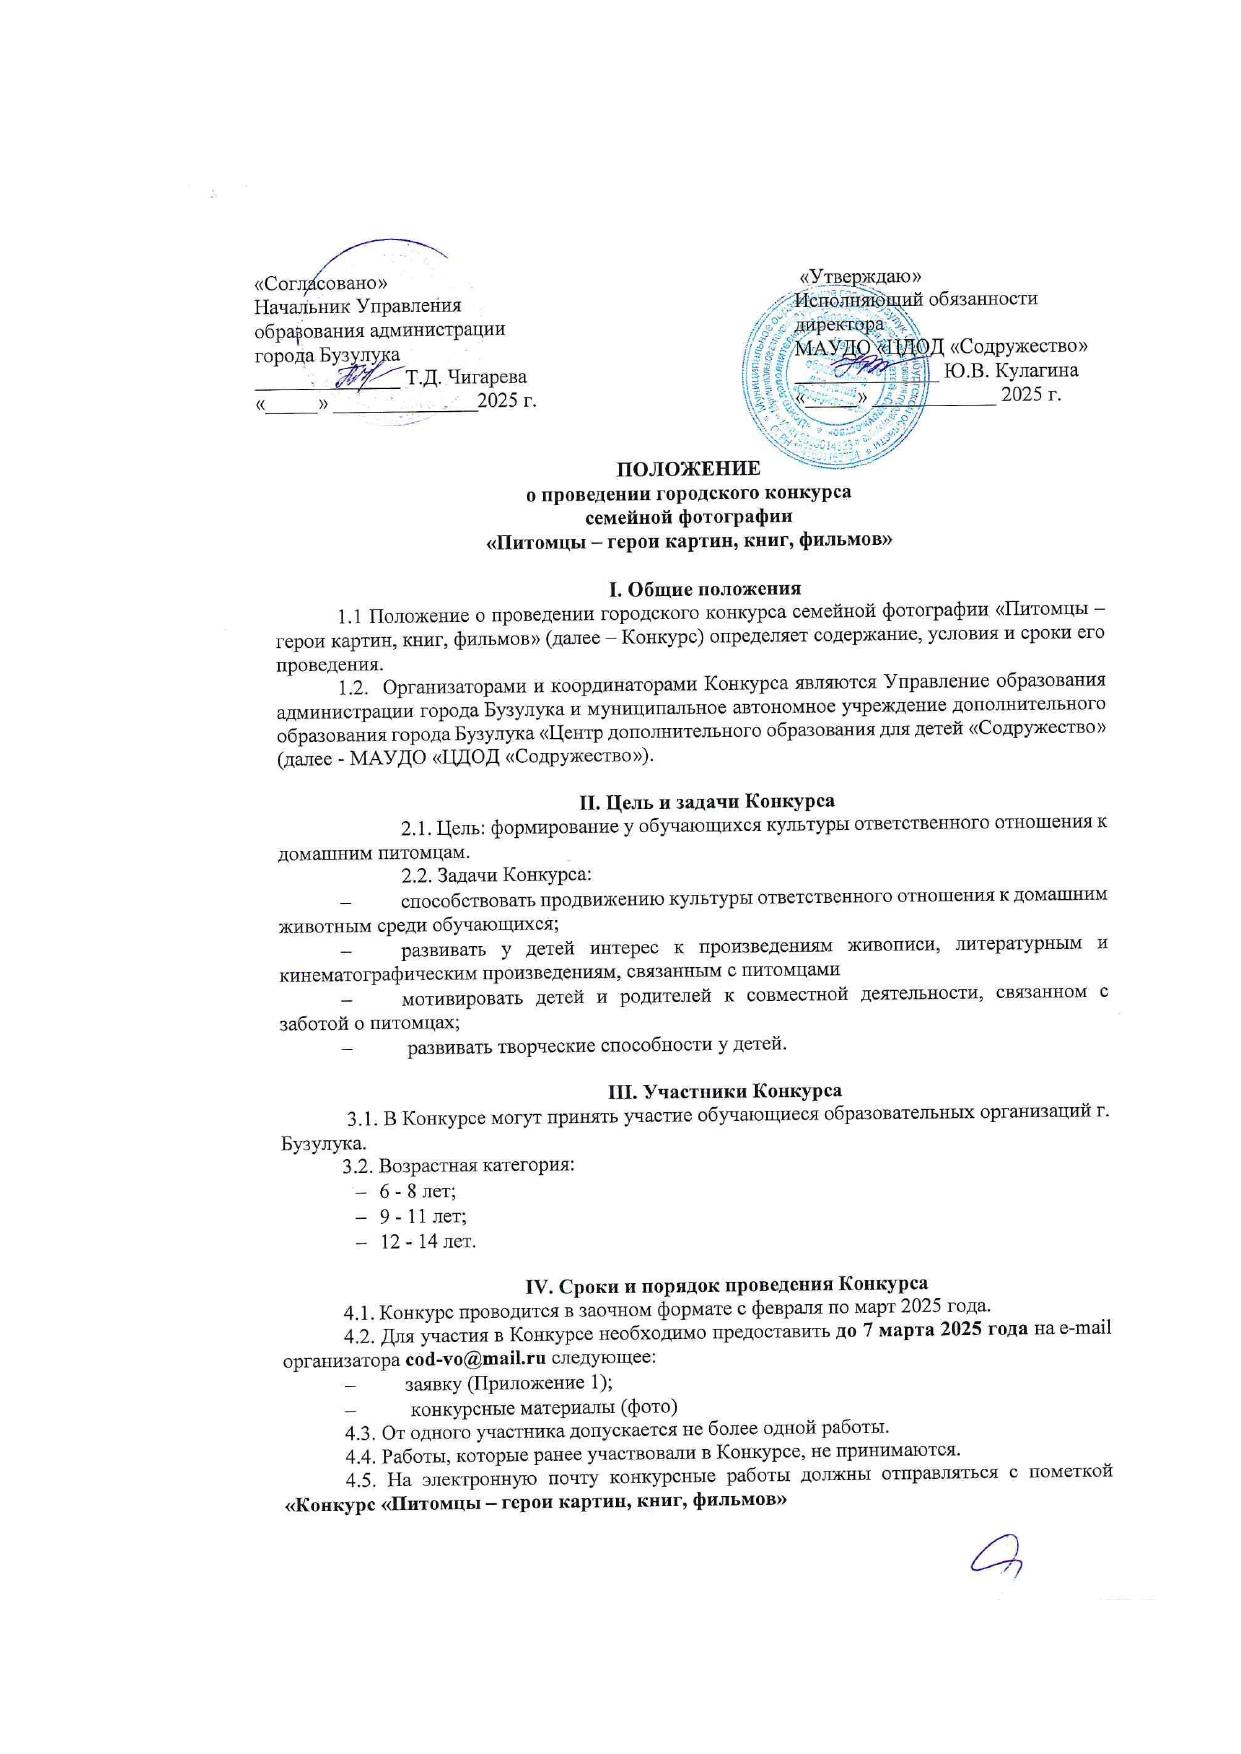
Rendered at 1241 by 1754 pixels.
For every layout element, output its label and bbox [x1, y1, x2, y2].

picture [147, 173, 1171, 1621]
